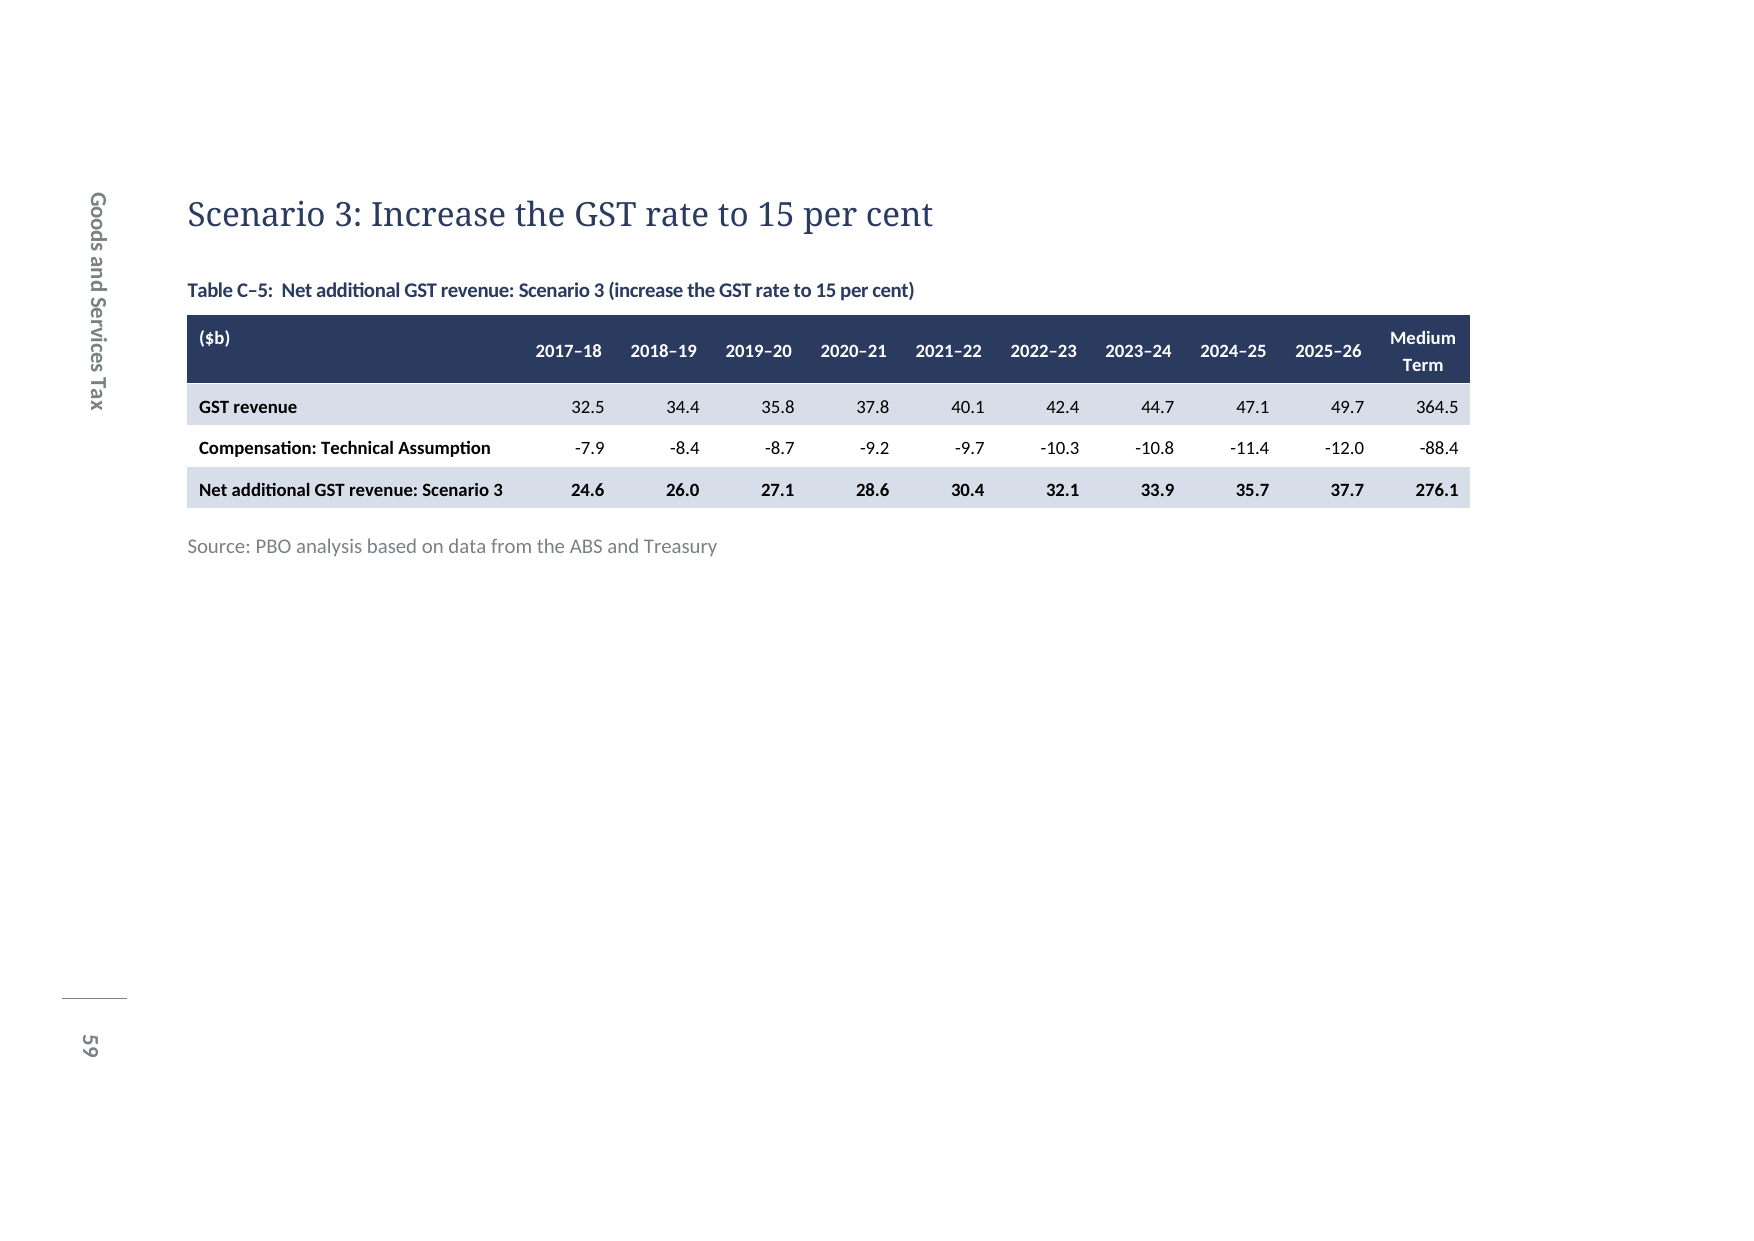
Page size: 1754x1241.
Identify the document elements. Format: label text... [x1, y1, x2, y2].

table_cell 364.5 [1376, 384, 1470, 425]
table_cell 47.1 [1186, 384, 1281, 425]
table_header 2017–18 [521, 315, 616, 383]
table_cell 30.4 [901, 467, 996, 508]
table_cell 37.7 [1281, 467, 1376, 508]
table_header 2021–22 [901, 315, 996, 383]
subtitle Scenario 3: Increase the GST rate to 15 per cent [187, 191, 1567, 236]
table_cell 32.1 [996, 467, 1091, 508]
table_cell 26.0 [616, 467, 711, 508]
table_header 2020–21 [806, 315, 901, 383]
table_cell -8.7 [711, 425, 806, 467]
table_header 2023–24 [1091, 315, 1186, 383]
table_cell 34.4 [616, 384, 711, 425]
table_cell 35.8 [711, 384, 806, 425]
table_header 2018–19 [616, 315, 711, 383]
table_header ($b) [187, 315, 521, 383]
table_header 2019–20 [711, 315, 806, 383]
table_cell 35.7 [1186, 467, 1281, 508]
table_cell -88.4 [1376, 425, 1470, 467]
table_cell 40.1 [901, 384, 996, 425]
table_cell Net additional GST revenue: Scenario 3 [187, 467, 521, 508]
table_header 2022–23 [996, 315, 1091, 383]
table_cell -12.0 [1281, 425, 1376, 467]
table_cell -10.8 [1091, 425, 1186, 467]
table_cell -11.4 [1186, 425, 1281, 467]
table_cell GST revenue [187, 384, 521, 425]
table_cell 32.5 [521, 384, 616, 425]
table_cell -7.9 [521, 425, 616, 467]
table_header 2025–26 [1281, 315, 1376, 383]
table_cell 37.8 [806, 384, 901, 425]
table_cell -10.3 [996, 425, 1091, 467]
table_cell Compensation: Technical Assumption [187, 425, 521, 467]
table_cell -9.7 [901, 425, 996, 467]
table_cell 24.6 [521, 467, 616, 508]
table_cell -8.4 [616, 425, 711, 467]
table_cell -9.2 [806, 425, 901, 467]
table_cell 33.9 [1091, 467, 1186, 508]
table_cell 27.1 [711, 467, 806, 508]
table_cell 44.7 [1091, 384, 1186, 425]
table_cell 276.1 [1376, 467, 1470, 508]
table_cell 28.6 [806, 467, 901, 508]
table_header 2024–25 [1186, 315, 1281, 383]
table_cell 49.7 [1281, 384, 1376, 425]
table_cell 42.4 [996, 384, 1091, 425]
text Table C–5: Net additional GST revenue: Scenario 3 (increase the GST rate to 15 per cent) [187, 272, 1567, 303]
table_header Medium Term [1376, 315, 1470, 383]
text Source: PBO analysis based on data from the ABS and Treasury [187, 527, 1567, 558]
